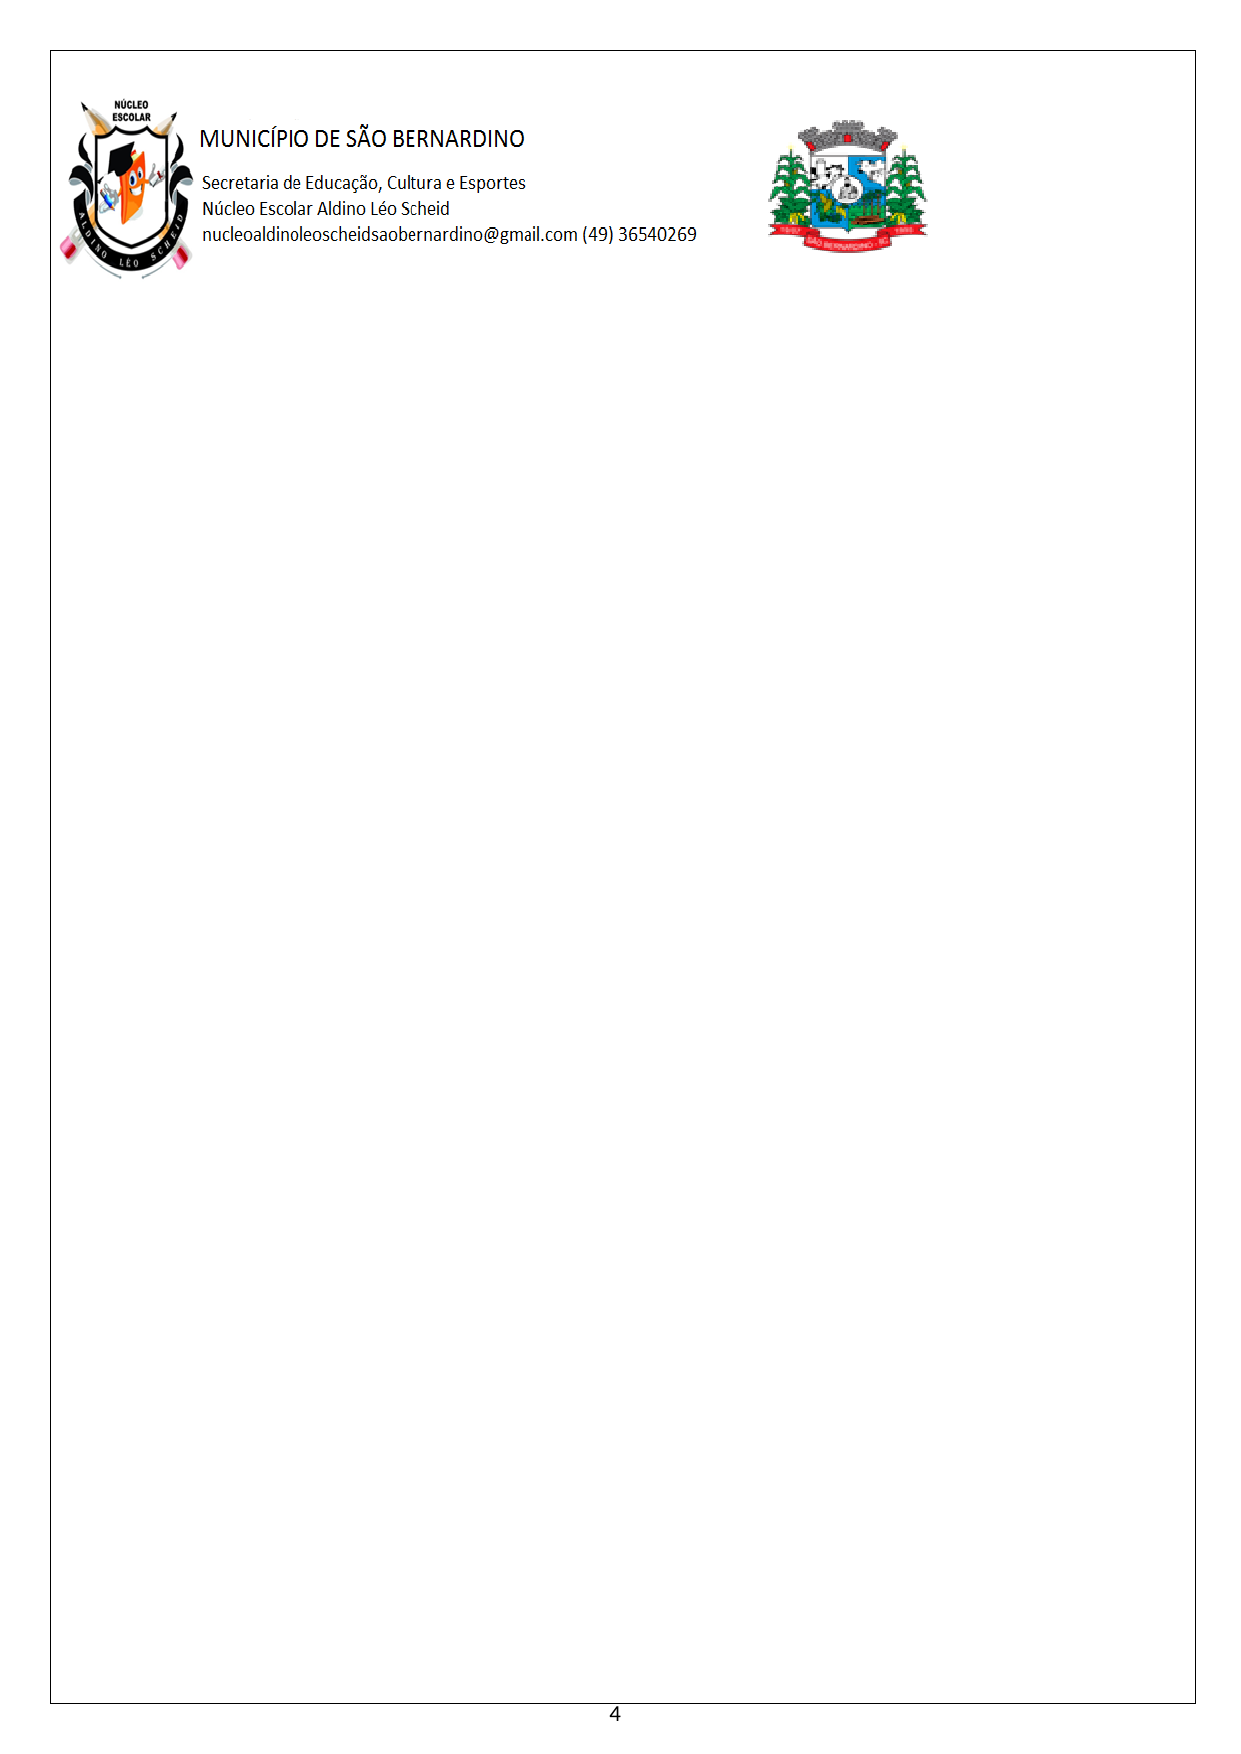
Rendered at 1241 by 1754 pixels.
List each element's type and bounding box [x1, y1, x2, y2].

picture [59, 97, 945, 282]
